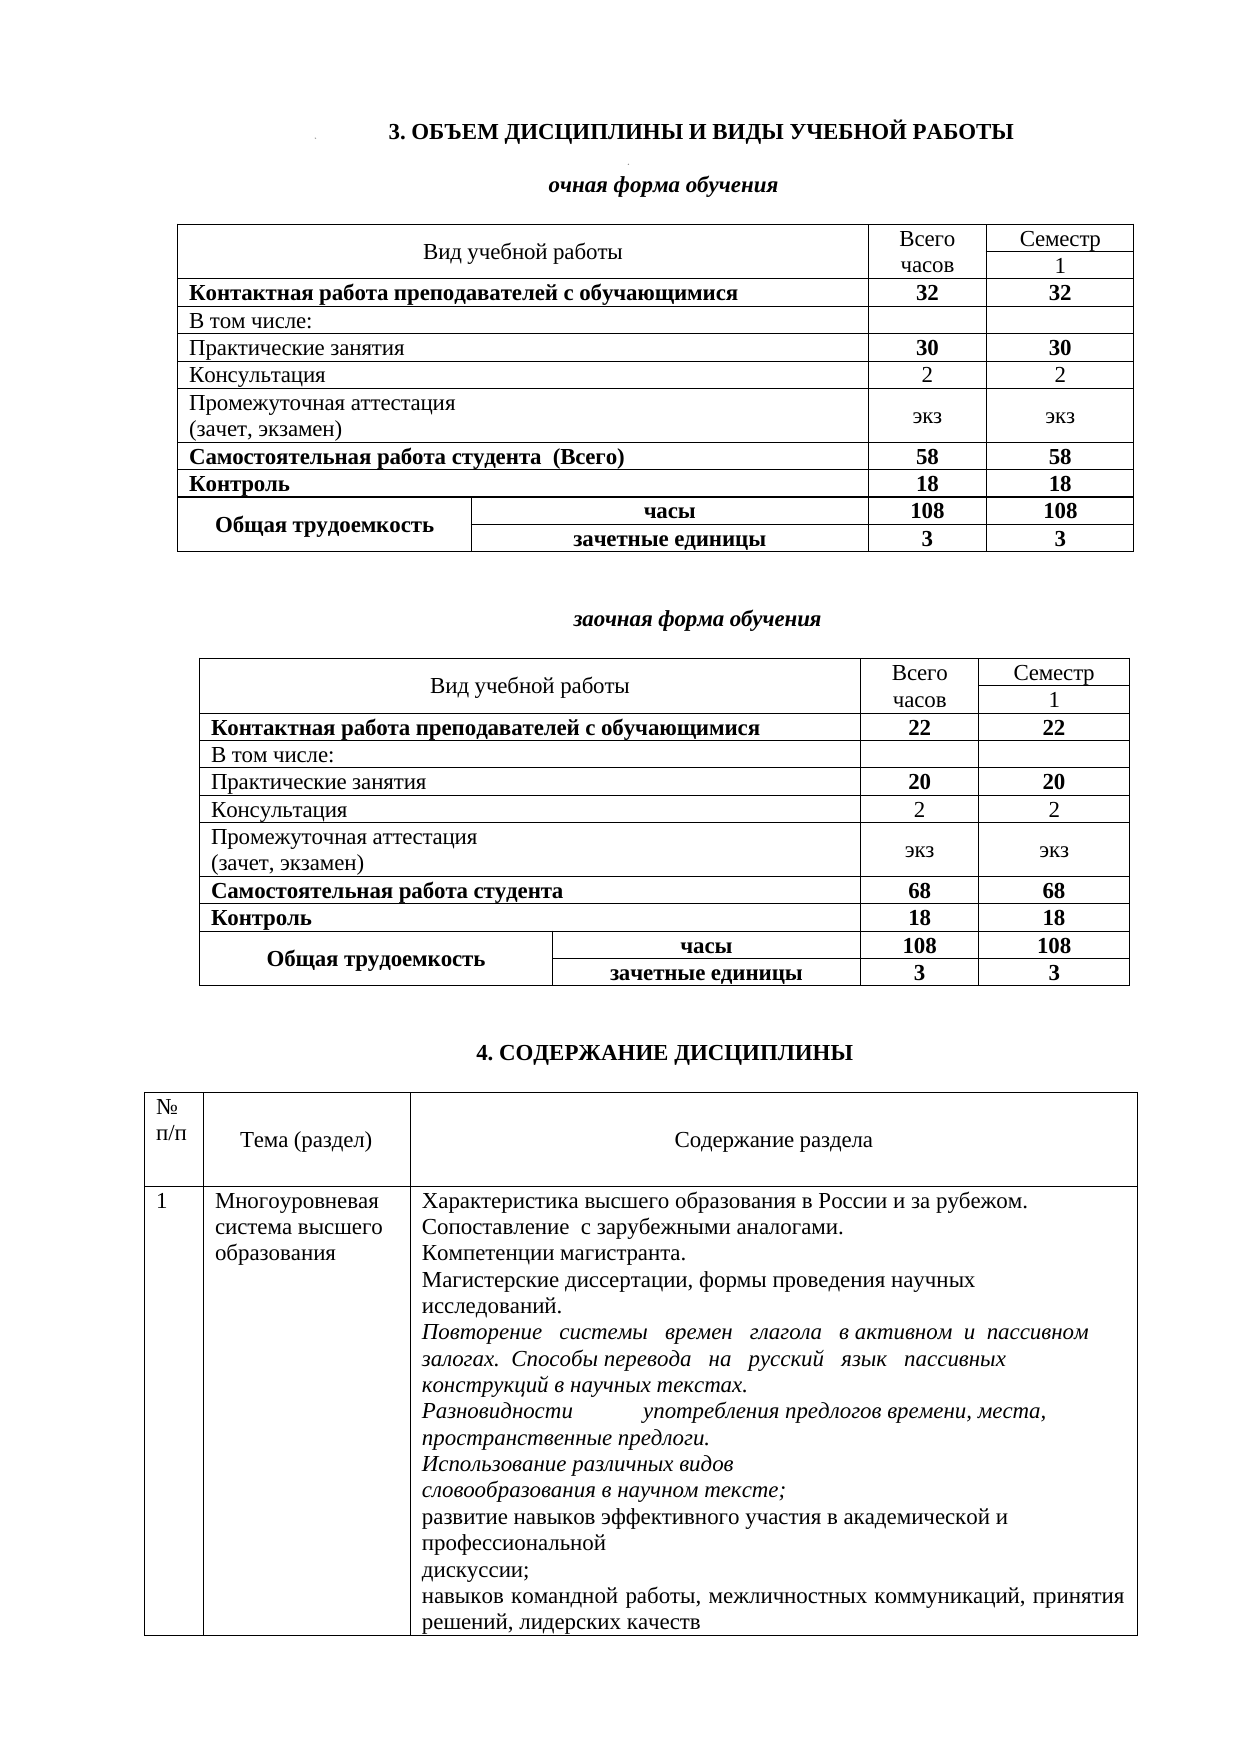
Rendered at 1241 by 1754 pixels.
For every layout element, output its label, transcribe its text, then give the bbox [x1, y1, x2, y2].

table_cell 108 [861, 932, 978, 958]
table_cell Многоуровневая система высшего образования [204, 1187, 410, 1635]
table_cell В том числе: [200, 741, 860, 767]
table_cell 20 [979, 768, 1129, 795]
table_cell 22 [979, 714, 1129, 740]
table_cell часы [472, 498, 868, 524]
table_cell 2 [979, 796, 1129, 822]
list 3. ОБЪЕМ ДИСЦИПЛИНЫ И ВИДЫ УЧЕБНОЙ РАБОТЫ [177, 118, 1152, 144]
table_cell Консультация [178, 362, 868, 388]
table_cell Общая трудоемкость [200, 932, 552, 985]
table_cell 2 [987, 362, 1133, 388]
text 4. СОДЕРЖАНИЕ ДИСЦИПЛИНЫ [177, 1039, 1152, 1066]
table_cell Контактная работа преподавателей с обучающимися [178, 279, 868, 306]
table_cell 68 [979, 877, 1129, 903]
table_cell 108 [869, 498, 986, 524]
table_header Всего часов [869, 225, 986, 278]
table_cell 30 [987, 334, 1133, 361]
text очная форма обучения [177, 171, 1152, 197]
table_cell Характеристика высшего образования в России и за рубежом. Сопоставление с зарубежными аналогами. Компетенции магистранта. Магистерские диссертации, формы проведения научных исследований. Повторение системы времен глагола в активном и пассивном залогах. Способы перевода на русский язык пассивных конструкций в научных текстах. Разновидности употребления предлогов времени, места, пространственные предлоги. Использование различных видов словообразования в научном тексте; развитие навыков эффективного участия в академической и профессиональной дискуссии; навыков командной работы, межличностных коммуникаций, принятия решений, лидерских качеств [411, 1187, 1137, 1635]
table_cell Практические занятия [200, 768, 860, 795]
table_cell зачетные единицы [553, 959, 860, 985]
table_cell Контроль [178, 470, 868, 496]
table_cell 20 [861, 768, 978, 795]
table_cell Самостоятельная работа студента [200, 877, 860, 903]
table_cell 3 [979, 959, 1129, 985]
table_cell 108 [979, 932, 1129, 958]
table_cell 3 [861, 959, 978, 985]
table_cell экз [861, 823, 978, 876]
table_cell 18 [869, 470, 986, 496]
table_cell 18 [979, 904, 1129, 931]
table_cell Контактная работа преподавателей с обучающимися [200, 714, 860, 740]
table_cell часы [553, 932, 860, 958]
table_cell 68 [861, 877, 978, 903]
table_header Вид учебной работы [200, 659, 860, 712]
table_cell 18 [987, 470, 1133, 496]
table_header Всего часов [861, 659, 978, 712]
table_cell [861, 741, 978, 767]
table_cell 2 [861, 796, 978, 822]
table_cell 58 [869, 443, 986, 469]
table_cell [987, 307, 1133, 333]
table_cell 3 [869, 525, 986, 551]
table_cell В том числе: [178, 307, 868, 333]
table_cell зачетные единицы [472, 525, 868, 551]
table_header Тема (раздел) [204, 1093, 410, 1186]
table_cell 1 [145, 1187, 203, 1635]
table_cell 32 [869, 279, 986, 306]
table_cell Промежуточная аттестация (зачет, экзамен) [178, 389, 868, 442]
table_cell 2 [869, 362, 986, 388]
table_cell 18 [861, 904, 978, 931]
table_cell Промежуточная аттестация (зачет, экзамен) [200, 823, 860, 876]
table_cell Практические занятия [178, 334, 868, 361]
table_cell 1 [987, 252, 1133, 278]
table_header Содержание раздела [411, 1093, 1137, 1186]
table_cell экз [869, 389, 986, 442]
table_header Вид учебной работы [178, 225, 868, 278]
table_cell Самостоятельная работа студента (Всего) [178, 443, 868, 469]
table_cell 58 [987, 443, 1133, 469]
text заочная форма обучения [182, 605, 1150, 631]
table_cell 22 [861, 714, 978, 740]
table_cell 30 [869, 334, 986, 361]
table_header Семестр [987, 225, 1133, 251]
table_cell экз [979, 823, 1129, 876]
table_cell [979, 741, 1129, 767]
table_cell 3 [987, 525, 1133, 551]
table_cell 108 [987, 498, 1133, 524]
table_cell 1 [979, 686, 1129, 712]
table_header Семестр [979, 659, 1129, 685]
table_cell Консультация [200, 796, 860, 822]
table_cell Контроль [200, 904, 860, 931]
table_cell 32 [987, 279, 1133, 306]
table_cell Общая трудоемкость [178, 498, 471, 551]
table_header № п/п [145, 1093, 203, 1186]
table_cell [869, 307, 986, 333]
table_cell экз [987, 389, 1133, 442]
